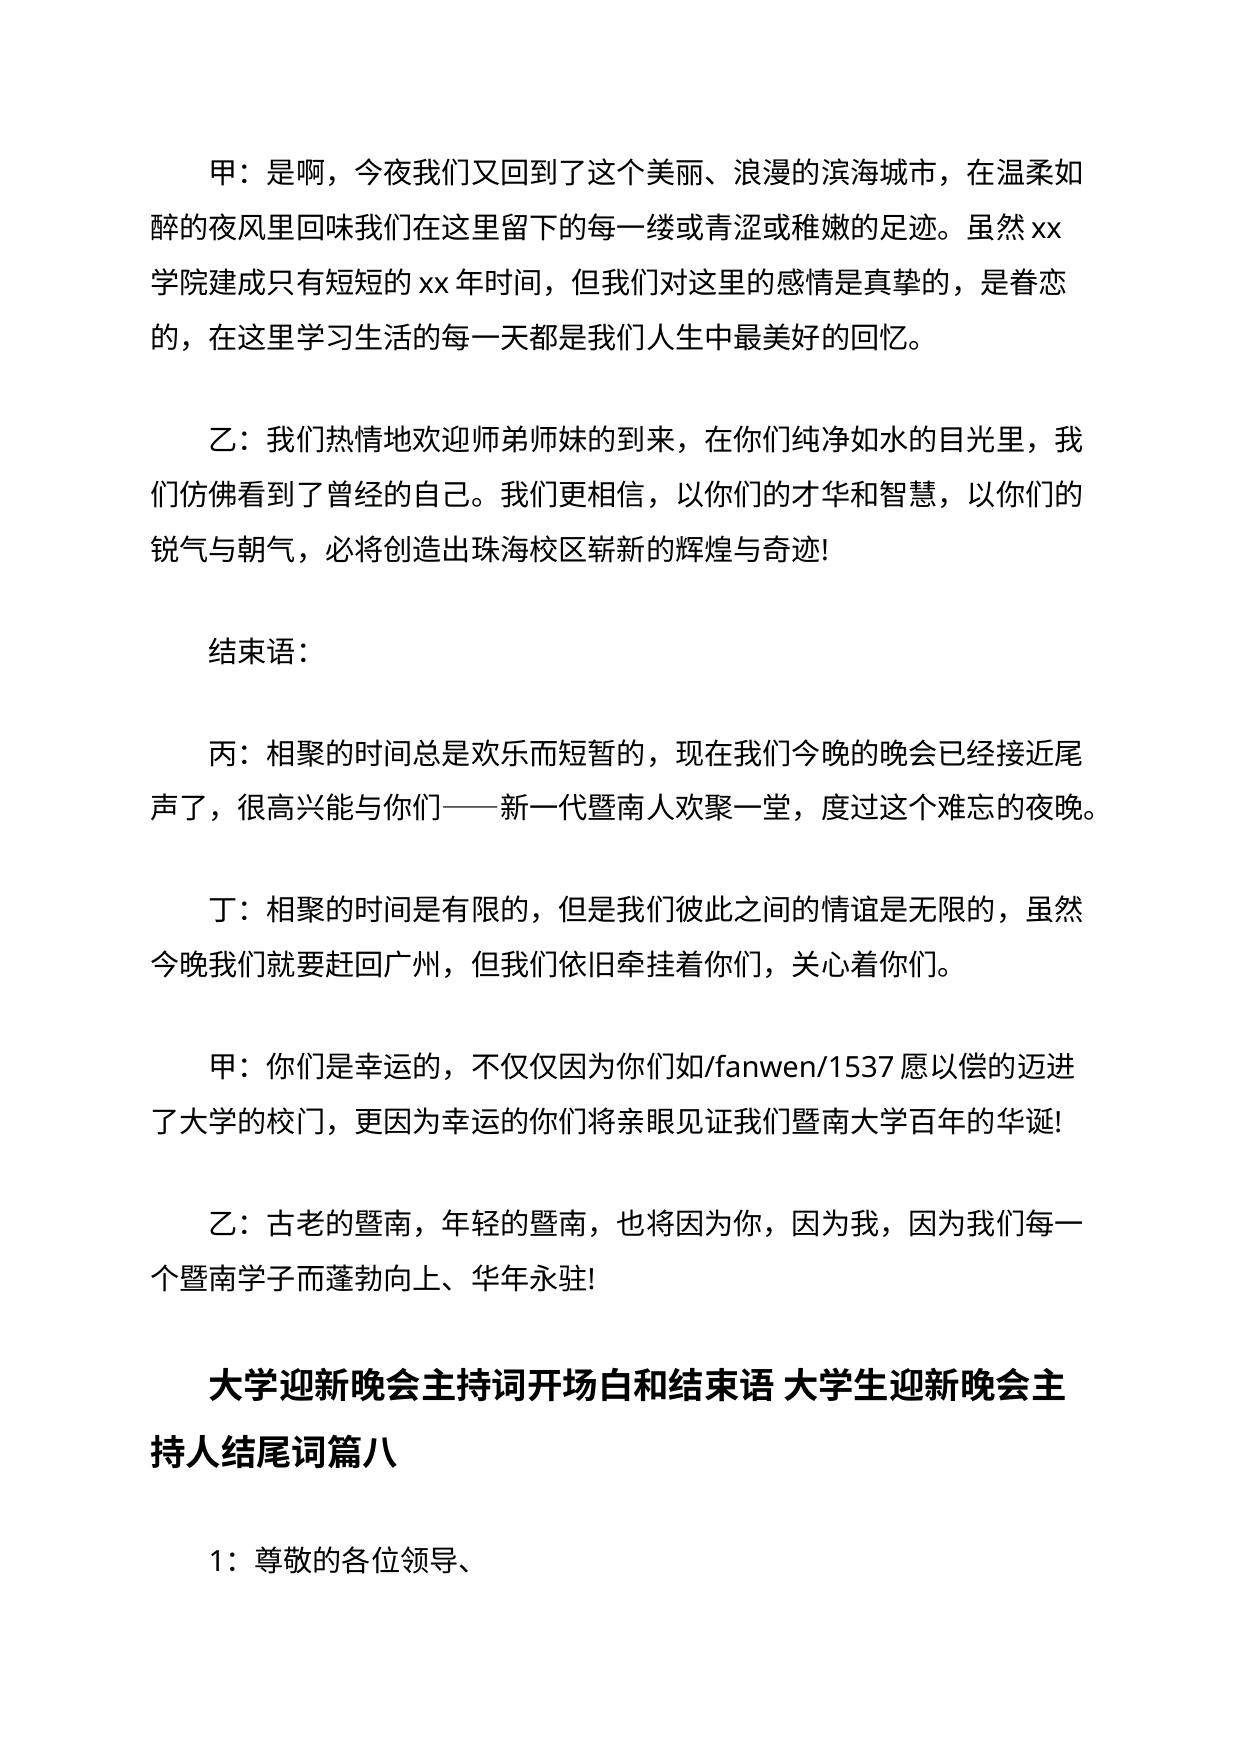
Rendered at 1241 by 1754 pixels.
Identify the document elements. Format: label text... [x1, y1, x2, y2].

text 丁：相聚的时间是有限的，但是我们彼此之间的情谊是无限的，虽然今晚我们就要赶回广州，但我们依旧牵挂着你们，关心着你们。 [150, 887, 1090, 984]
text 丙：相聚的时间总是欢乐而短暂的，现在我们今晚的晚会已经接近尾声了，很高兴能与你们——新一代暨南人欢聚一堂，度过这个难忘的夜晚。 [150, 730, 1090, 827]
text 乙：我们热情地欢迎师弟师妹的到来，在你们纯净如水的目光里，我们仿佛看到了曾经的自己。我们更相信，以你们的才华和智慧，以你们的锐气与朝气，必将创造出珠海校区崭新的辉煌与奇迹! [150, 417, 1090, 569]
text 结束语： [150, 628, 1090, 671]
text 乙：古老的暨南，年轻的暨南，也将因为你，因为我，因为我们每一个暨南学子而蓬勃向上、华年永驻! [150, 1201, 1090, 1298]
text 大学迎新晚会主持词开场白和结束语 大学生迎新晚会主持人结尾词篇八 [150, 1357, 1090, 1475]
text 甲：是啊，今夜我们又回到了这个美丽、浪漫的滨海城市，在温柔如醉的夜风里回味我们在这里留下的每一缕或青涩或稚嫩的足迹。虽然xx学院建成只有短短的xx年时间，但我们对这里的感情是真挚的，是眷恋的，在这里学习生活的每一天都是我们人生中最美好的回忆。 [150, 150, 1090, 357]
text 甲：你们是幸运的，不仅仅因为你们如/fanwen/1537愿以偿的迈进了大学的校门，更因为幸运的你们将亲眼见证我们暨南大学百年的华诞! [150, 1043, 1090, 1141]
text 1：尊敬的各位领导、 [150, 1537, 1090, 1580]
